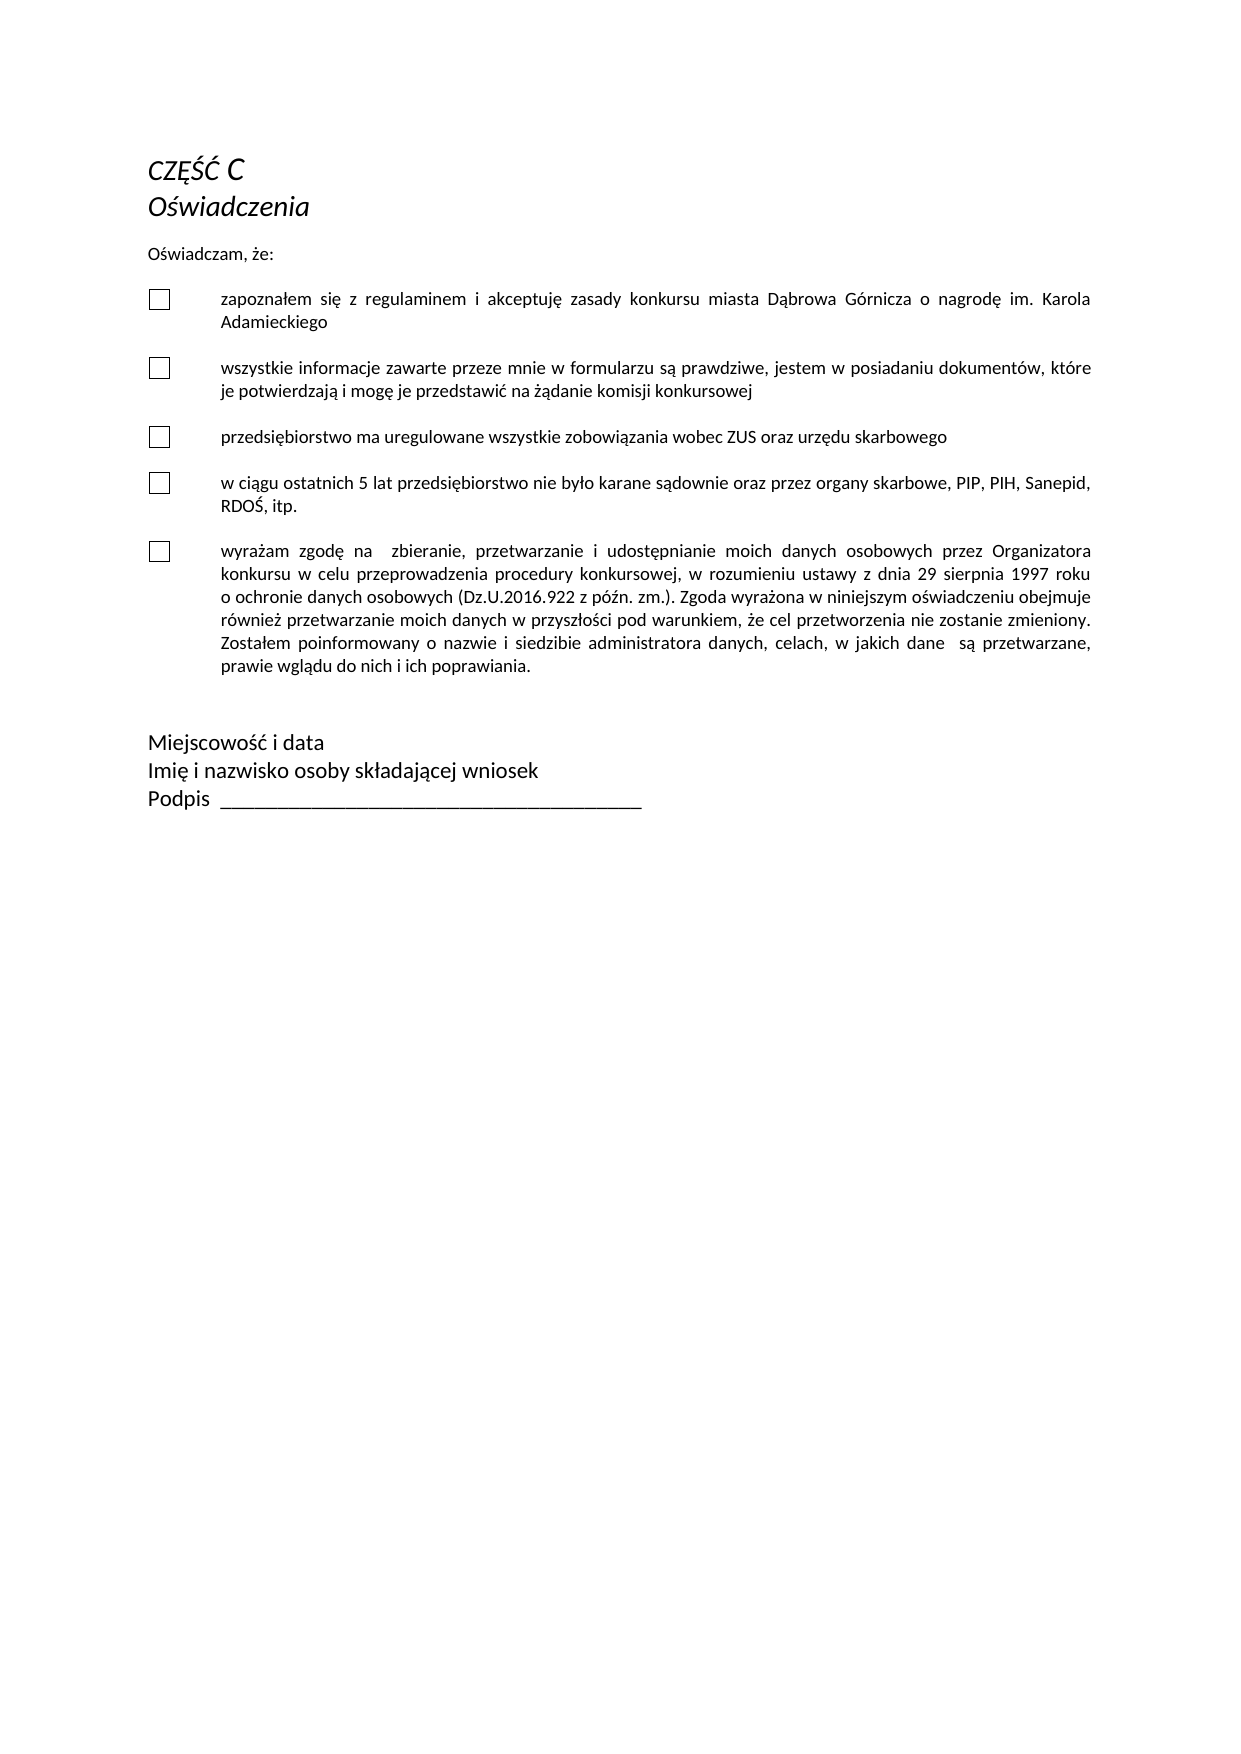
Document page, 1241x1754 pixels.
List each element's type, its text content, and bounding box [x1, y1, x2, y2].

text w ciągu ostatnich 5 lat przedsiębiorstwo nie było karane sądownie oraz przez organy skarbowe, PIP, PIH, Sanepid, RDOŚ, itp. [148, 471, 1093, 517]
text zapoznałem się z regulaminem i akceptuję zasady konkursu miasta Dąbrowa Górnicza o nagrodę im. Karola Adamieckiego [148, 288, 1093, 333]
text Imię i nazwisko osoby składającej wniosek [148, 756, 1093, 784]
text Podpis _____________________________________ [148, 784, 1093, 812]
text wszystkie informacje zawarte przeze mnie w formularzu są prawdziwe, jestem w posiadaniu dokumentów, które je potwierdzają i mogę je przedstawić na żądanie komisji konkursowej [148, 356, 1093, 402]
text CZĘŚĆ C [148, 148, 1093, 188]
text Oświadczenia [148, 188, 1093, 224]
text Miejscowość i data [148, 728, 1093, 756]
text wyrażam zgodę na zbieranie, przetwarzanie i udostępnianie moich danych osobowych przez Organizatora konkursu w celu przeprowadzenia procedury konkursowej, w rozumieniu ustawy z dnia 29 sierpnia 1997 roku o ochronie danych osobowych (Dz.U.2016.922 z późn. zm.). Zgoda wyrażona w niniejszym oświadczeniu obejmuje również przetwarzanie moich danych w przyszłości pod warunkiem, że cel przetworzenia nie zostanie zmieniony. Zostałem poinformowany o nazwie i siedzibie administratora danych, celach, w jakich dane są przetwarzane, prawie wglądu do nich i ich poprawiania. [148, 540, 1093, 677]
text Oświadczam, że: [148, 242, 1093, 265]
text przedsiębiorstwo ma uregulowane wszystkie zobowiązania wobec ZUS oraz urzędu skarbowego [148, 425, 1093, 448]
